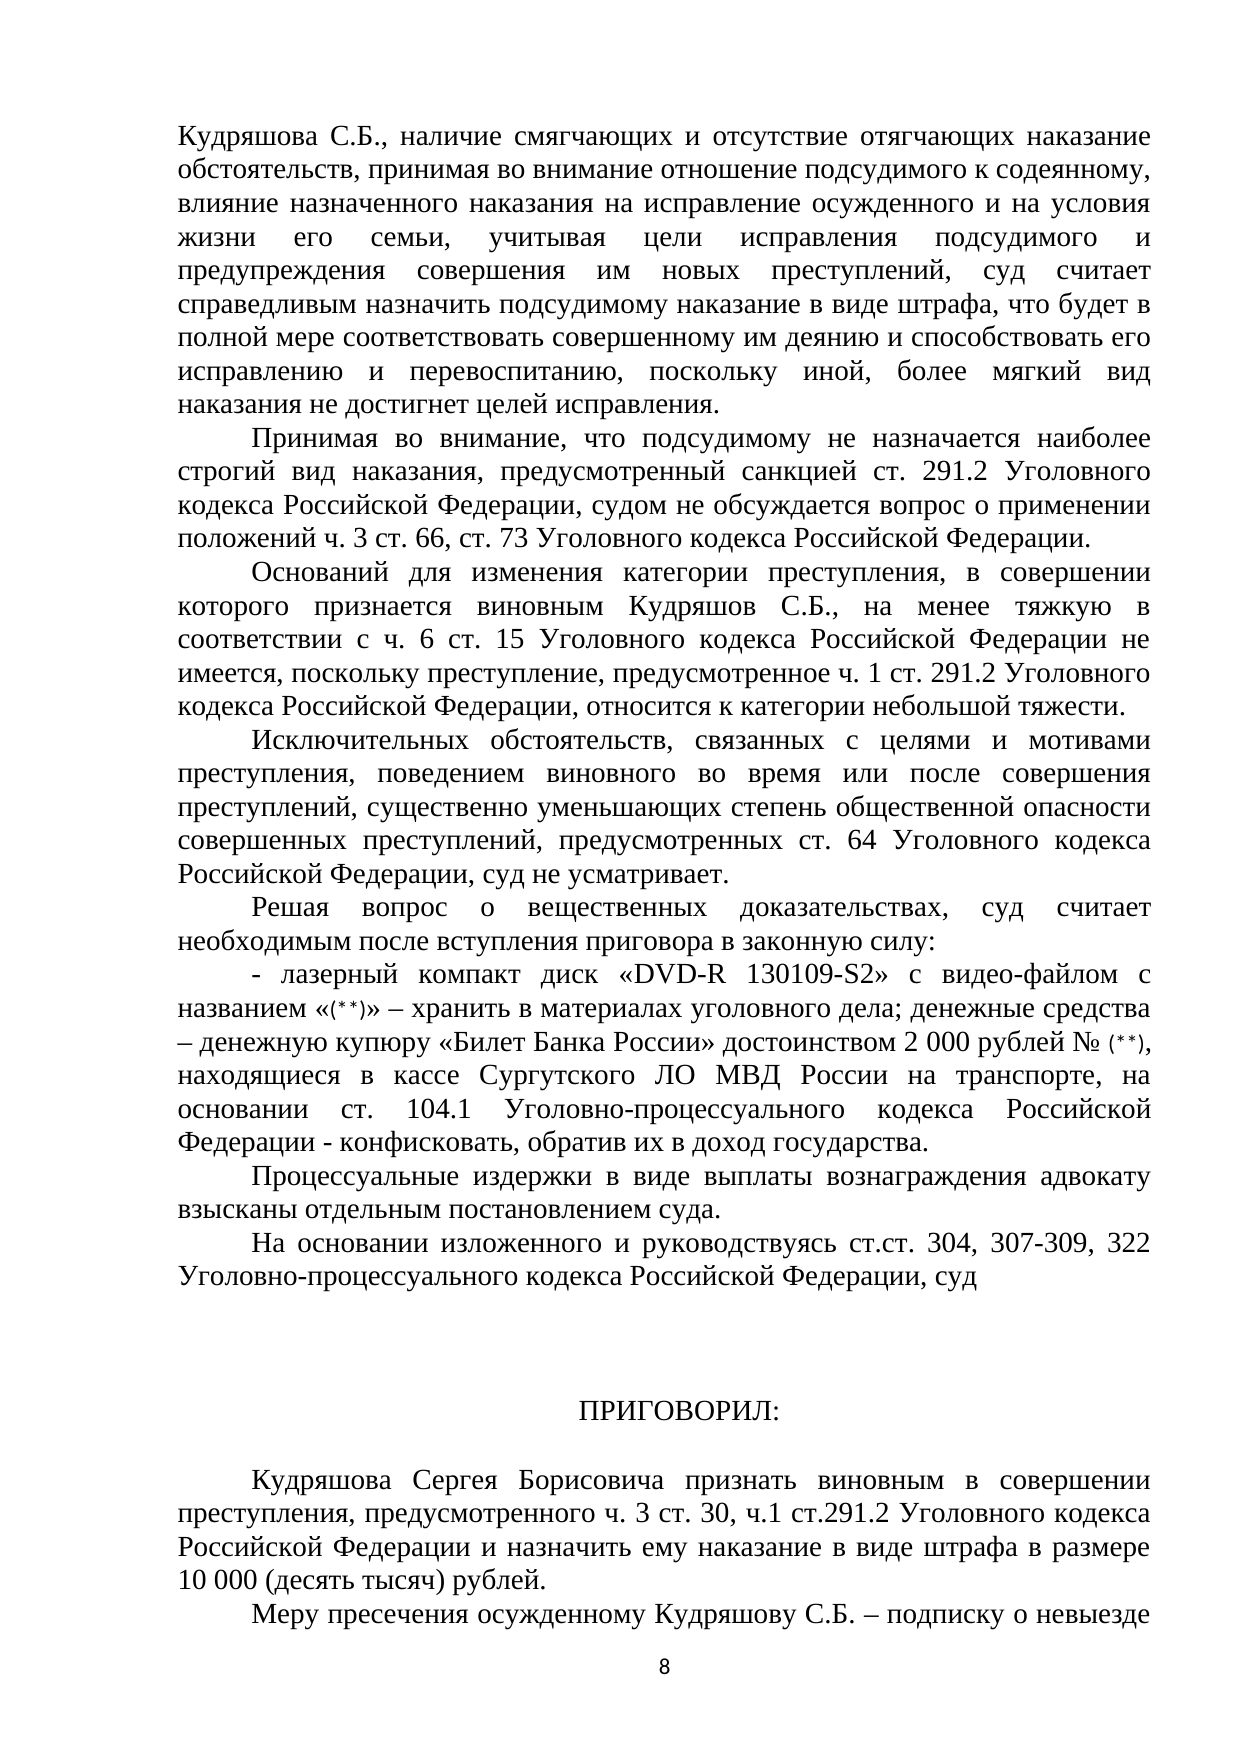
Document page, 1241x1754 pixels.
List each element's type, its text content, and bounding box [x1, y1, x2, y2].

text ПРИГОВОРИЛ: [177, 1393, 1152, 1426]
text Решая вопрос о вещественных доказательствах, суд считает необходимым после вступления приговора в законную силу: [177, 889, 1152, 957]
text Процессуальные издержки в виде выплаты вознаграждения адвокату взысканы отдельным постановлением суда. [177, 1158, 1152, 1225]
text Кудряшова Сергея Борисовича признать виновным в совершении преступления, предусмотренного ч. 3 ст. 30, ч.1 ст.291.2 Уголовного кодекса Российской Федерации и назначить ему наказание в виде штрафа в размере 10 000 (десять тысяч) рублей. [177, 1462, 1152, 1596]
text Принимая во внимание, что подсудимому не назначается наиболее строгий вид наказания, предусмотренный санкцией ст. 291.2 Уголовного кодекса Российской Федерации, судом не обсуждается вопрос о применении положений ч. 3 ст. 66, ст. 73 Уголовного кодекса Российской Федерации. [177, 420, 1152, 554]
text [177, 118, 1152, 420]
text Исключительных обстоятельств, связанных с целями и мотивами преступления, поведением виновного во время или после совершения преступлений, существенно уменьшающих степень общественной опасности совершенных преступлений, предусмотренных ст. 64 Уголовного кодекса Российской Федерации, суд не усматривает. [177, 722, 1152, 889]
text - лазерный компакт диск «DVD-R 130109-S2» с видео-файлом с названием «(**)» – хранить в материалах уголовного дела; денежные средства – денежную купюру «Билет Банка России» достоинством 2 000 рублей № (**), находящиеся в кассе Сургутского ЛО МВД России на транспорте, на основании ст. 104.1 Уголовно-процессуального кодекса Российской Федерации - конфисковать, обратив их в доход государства. [177, 957, 1152, 1158]
text На основании изложенного и руководствуясь ст.ст. 304, 307-309, 322 Уголовно-процессуального кодекса Российской Федерации, суд [177, 1225, 1152, 1292]
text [177, 1596, 1152, 1629]
text Оснований для изменения категории преступления, в совершении которого признается виновным Кудряшов С.Б., на менее тяжкую в соответствии с ч. 6 ст. 15 Уголовного кодекса Российской Федерации не имеется, поскольку преступление, предусмотренное ч. 1 ст. 291.2 Уголовного кодекса Российской Федерации, относится к категории небольшой тяжести. [177, 554, 1152, 722]
